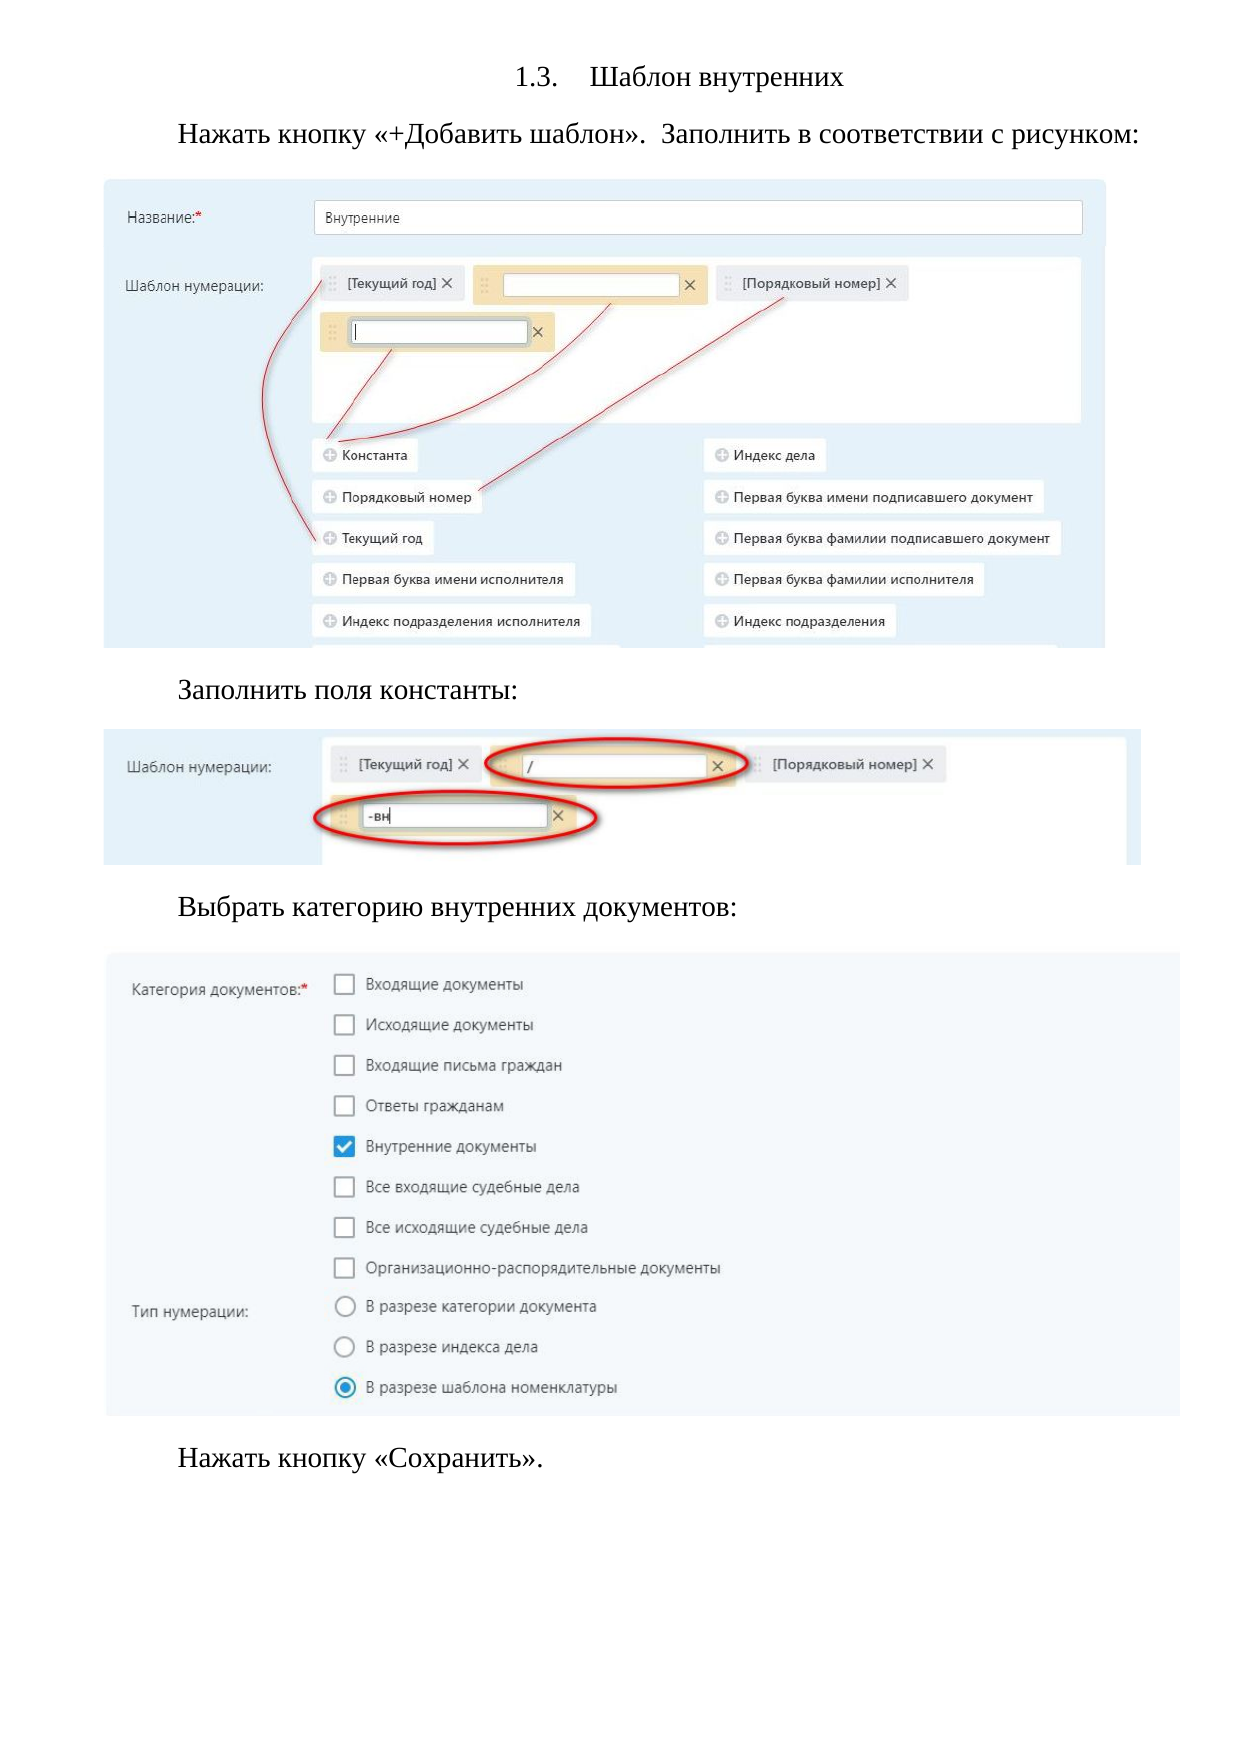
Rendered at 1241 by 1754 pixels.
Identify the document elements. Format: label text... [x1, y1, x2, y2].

list Нажать кнопку «Сохранить». [103, 1440, 1181, 1473]
picture [103, 174, 1107, 648]
list Выбрать категорию внутренних документов: [103, 889, 1181, 922]
picture [103, 946, 1180, 1416]
picture [103, 729, 1141, 865]
list Шаблон внутренних [177, 59, 1181, 93]
list Нажать кнопку «+Добавить шаблон». Заполнить в соответствии с рисунком: [103, 117, 1181, 150]
list Заполнить поля константы: [103, 672, 1181, 705]
